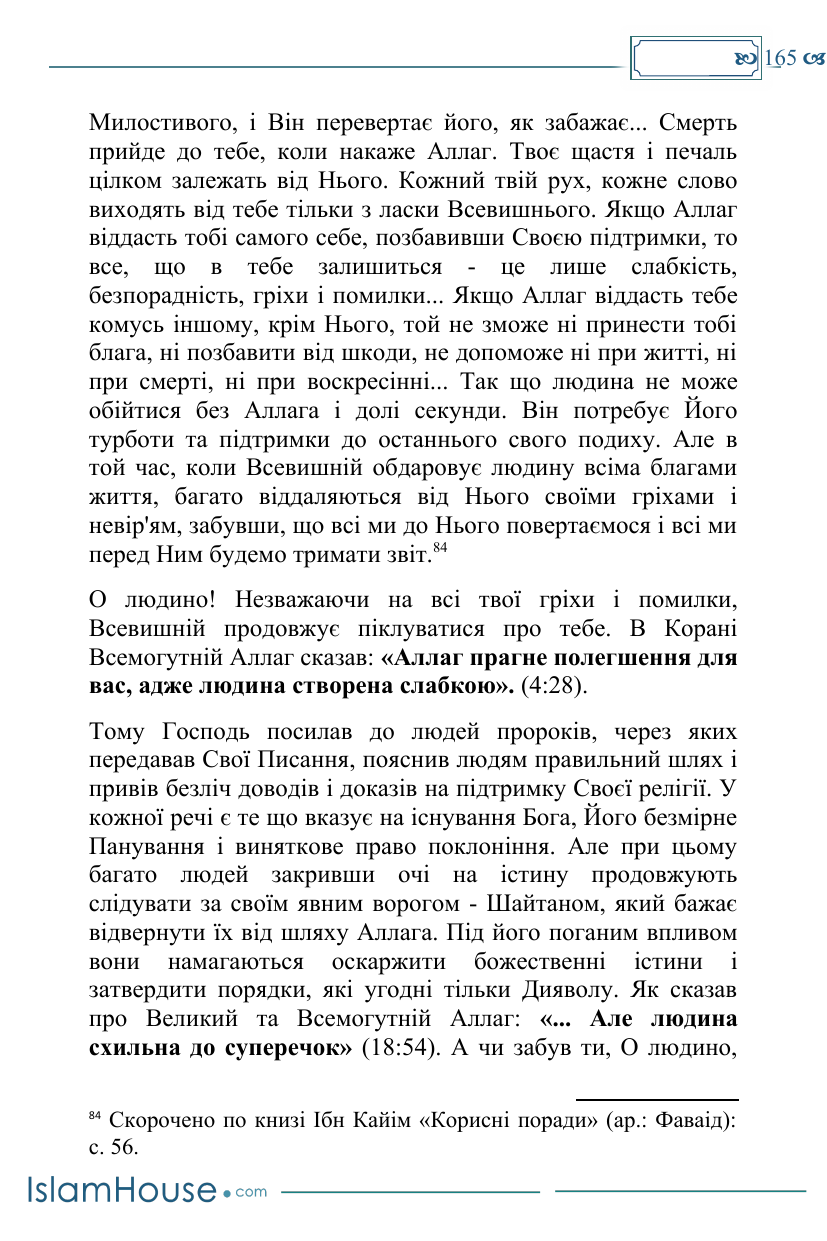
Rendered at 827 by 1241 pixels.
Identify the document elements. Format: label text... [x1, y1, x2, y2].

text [89, 107, 738, 567]
text О людино! Незважаючи на всі твої гріхи і помилки, Всевишній продовжує піклуватися про тебе. В Корані Всемогутній Аллаг сказав: «Аллаг прагне полегшення для вас, адже людина створена слабкою». (4:28). [89, 584, 738, 699]
picture [20, 1171, 541, 1209]
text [89, 716, 738, 1061]
picture [548, 1170, 807, 1208]
